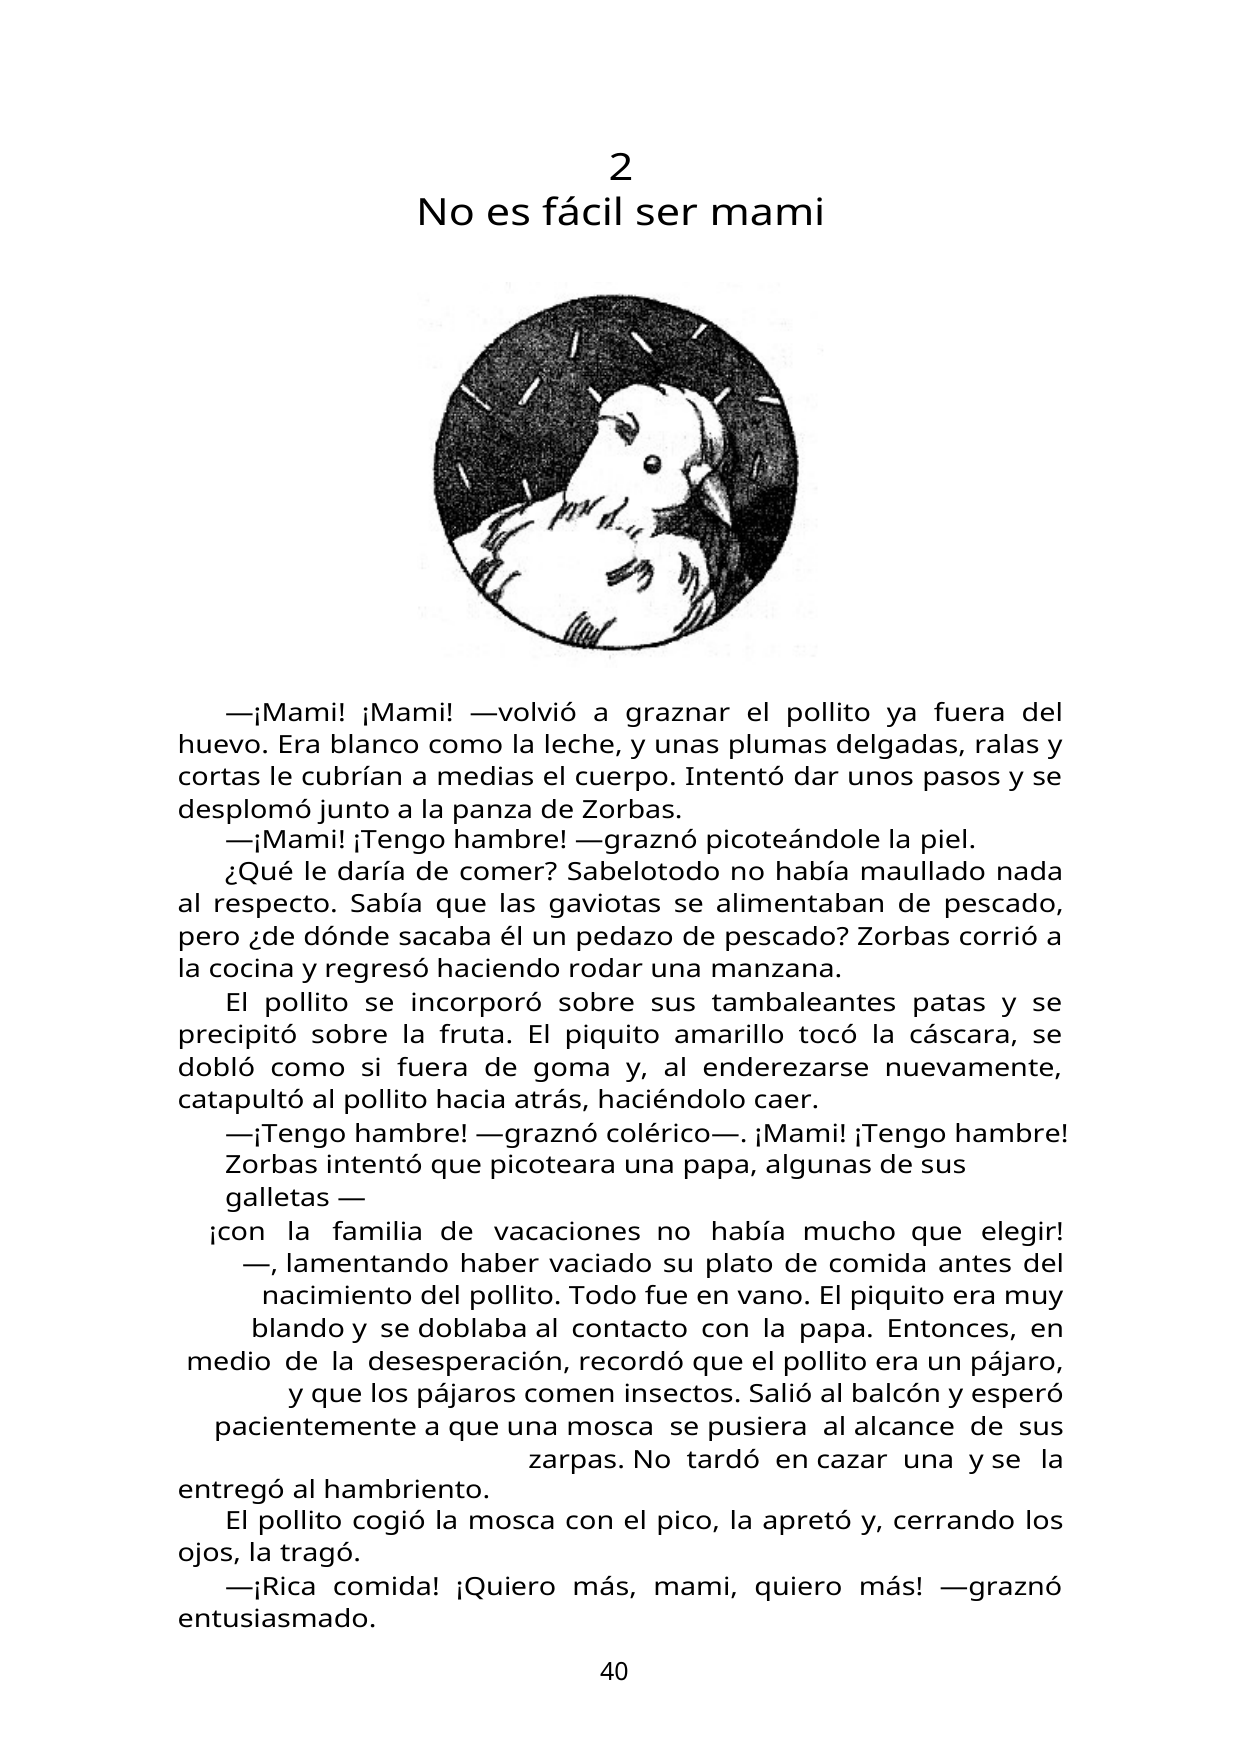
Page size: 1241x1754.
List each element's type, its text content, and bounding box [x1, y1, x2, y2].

text ¡con la familia de vacaciones no había mucho que elegir!—, lamentando haber vaciado su plato de comida antes del nacimiento del pollito. Todo fue en vano. El piquito era muy blando y se doblaba al contacto con la papa. Entonces, en medio de la desesperación, recordó que el pollito era un pájaro, y que los pájaros comen insectos. Salió al balcón y esperó pacientemente a que una mosca se pusiera al alcance de sus zarpas. No tardó en cazar una y se la [177, 1214, 1064, 1476]
subtitle 2 [167, 145, 1075, 189]
text El pollito cogió la mosca con el pico, la apretó y, cerrando los ojos, la tragó. [177, 1504, 1064, 1569]
text El pollito se incorporó sobre sus tambaleantes patas y se precipitó sobre la fruta. El piquito amarillo tocó la cáscara, se dobló como si fuera de goma y, al enderezarse nuevamente, catapultó al pollito hacia atrás, haciéndolo caer. [177, 985, 1064, 1116]
text —¡Mami! ¡Mami! —volvió a graznar el pollito ya fuera del huevo. Era blanco como la leche, y unas plumas delgadas, ralas y cortas le cubrían a medias el cuerpo. Intentó dar unos pasos y se desplomó junto a la panza de Zorbas. [177, 695, 1064, 826]
text entregó al hambriento. [177, 1476, 1076, 1504]
picture [417, 282, 824, 668]
text No es fácil ser mami [172, 189, 1069, 234]
text ¿Qué le daría de comer? Sabelotodo no había maullado nada al respecto. Sabía que las gaviotas se alimentaban de pescado, pero ¿de dónde sacaba él un pedazo de pescado? Zorbas corrió a la cocina y regresó haciendo rodar una manzana. [177, 854, 1064, 985]
text —¡Tengo hambre! —graznó colérico—. ¡Mami! ¡Tengo hambre! Zorbas intentó que picoteara una papa, algunas de sus galletas — [225, 1116, 1076, 1214]
text —¡Mami! ¡Tengo hambre! —graznó picoteándole la piel. [225, 826, 1076, 854]
text —¡Rica comida! ¡Quiero más, mami, quiero más! —graznó entusiasmado. [177, 1569, 1064, 1634]
